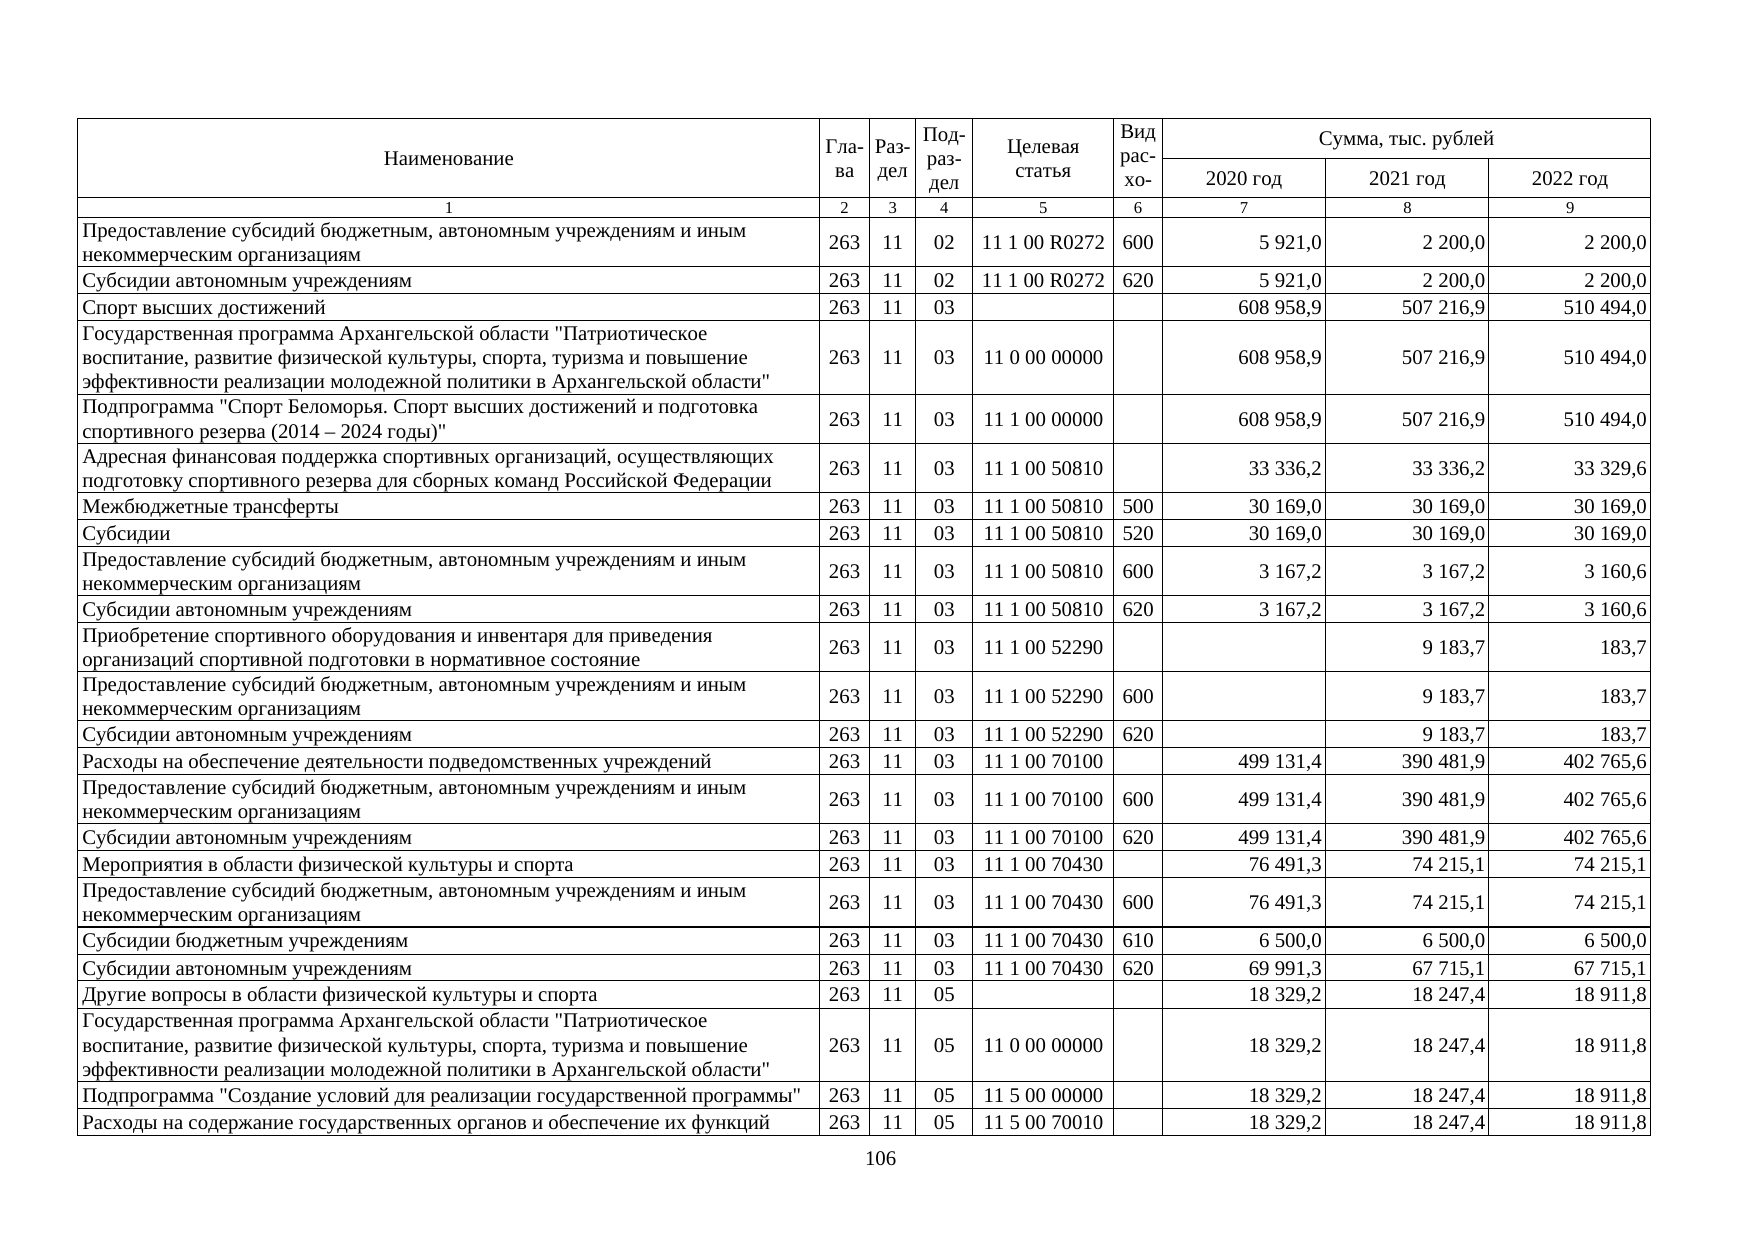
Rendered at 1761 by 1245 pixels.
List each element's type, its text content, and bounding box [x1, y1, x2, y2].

table_cell 4 [916, 198, 972, 217]
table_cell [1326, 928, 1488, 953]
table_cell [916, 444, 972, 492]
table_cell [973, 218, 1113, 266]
table_cell 3 [870, 198, 915, 217]
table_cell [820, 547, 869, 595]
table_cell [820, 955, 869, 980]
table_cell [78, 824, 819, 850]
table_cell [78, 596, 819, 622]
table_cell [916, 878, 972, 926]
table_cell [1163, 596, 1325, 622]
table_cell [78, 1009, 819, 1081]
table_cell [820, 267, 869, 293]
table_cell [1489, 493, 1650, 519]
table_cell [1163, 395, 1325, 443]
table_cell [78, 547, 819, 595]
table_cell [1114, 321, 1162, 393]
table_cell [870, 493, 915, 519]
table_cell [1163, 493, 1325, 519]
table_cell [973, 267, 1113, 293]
table_header Наименование [78, 119, 819, 197]
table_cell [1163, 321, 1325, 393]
table_header Целевая статья [973, 119, 1113, 197]
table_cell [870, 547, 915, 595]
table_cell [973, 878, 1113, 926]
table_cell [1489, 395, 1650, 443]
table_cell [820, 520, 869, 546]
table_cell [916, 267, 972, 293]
table_header Вид рас- хо- дов [1114, 119, 1162, 197]
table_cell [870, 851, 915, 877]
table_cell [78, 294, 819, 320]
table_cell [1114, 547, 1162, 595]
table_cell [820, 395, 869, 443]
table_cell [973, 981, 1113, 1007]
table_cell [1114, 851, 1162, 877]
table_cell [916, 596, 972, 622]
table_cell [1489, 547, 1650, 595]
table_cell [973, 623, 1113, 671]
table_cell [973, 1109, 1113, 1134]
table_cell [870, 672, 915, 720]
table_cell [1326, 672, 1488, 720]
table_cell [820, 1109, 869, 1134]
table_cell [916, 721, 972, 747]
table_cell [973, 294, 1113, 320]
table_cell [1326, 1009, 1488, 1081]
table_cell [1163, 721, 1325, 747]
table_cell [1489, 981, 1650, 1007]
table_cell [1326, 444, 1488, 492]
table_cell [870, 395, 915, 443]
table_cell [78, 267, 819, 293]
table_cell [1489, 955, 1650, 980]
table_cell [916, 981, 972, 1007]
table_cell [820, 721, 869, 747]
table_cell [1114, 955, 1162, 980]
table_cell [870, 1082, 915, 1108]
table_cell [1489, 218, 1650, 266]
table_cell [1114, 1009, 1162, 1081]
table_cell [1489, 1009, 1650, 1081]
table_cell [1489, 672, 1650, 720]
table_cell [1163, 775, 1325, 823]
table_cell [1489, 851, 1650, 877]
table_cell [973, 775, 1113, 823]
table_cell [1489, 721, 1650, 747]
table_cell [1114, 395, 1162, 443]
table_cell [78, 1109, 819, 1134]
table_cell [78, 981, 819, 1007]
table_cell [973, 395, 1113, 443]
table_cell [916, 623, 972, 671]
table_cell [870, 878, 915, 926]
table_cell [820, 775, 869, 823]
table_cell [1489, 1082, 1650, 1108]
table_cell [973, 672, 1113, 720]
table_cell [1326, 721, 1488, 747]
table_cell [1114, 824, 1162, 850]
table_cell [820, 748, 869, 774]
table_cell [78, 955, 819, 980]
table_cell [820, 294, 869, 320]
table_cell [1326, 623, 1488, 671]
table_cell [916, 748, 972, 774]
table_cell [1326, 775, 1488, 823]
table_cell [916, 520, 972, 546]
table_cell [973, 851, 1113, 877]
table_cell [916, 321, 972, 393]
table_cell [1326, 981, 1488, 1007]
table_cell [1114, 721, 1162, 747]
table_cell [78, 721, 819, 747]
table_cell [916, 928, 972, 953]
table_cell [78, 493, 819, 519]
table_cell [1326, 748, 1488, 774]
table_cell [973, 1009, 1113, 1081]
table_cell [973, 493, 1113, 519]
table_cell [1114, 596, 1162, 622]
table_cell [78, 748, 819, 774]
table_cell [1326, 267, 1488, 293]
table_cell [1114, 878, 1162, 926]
table_header Гла- ва [820, 119, 869, 197]
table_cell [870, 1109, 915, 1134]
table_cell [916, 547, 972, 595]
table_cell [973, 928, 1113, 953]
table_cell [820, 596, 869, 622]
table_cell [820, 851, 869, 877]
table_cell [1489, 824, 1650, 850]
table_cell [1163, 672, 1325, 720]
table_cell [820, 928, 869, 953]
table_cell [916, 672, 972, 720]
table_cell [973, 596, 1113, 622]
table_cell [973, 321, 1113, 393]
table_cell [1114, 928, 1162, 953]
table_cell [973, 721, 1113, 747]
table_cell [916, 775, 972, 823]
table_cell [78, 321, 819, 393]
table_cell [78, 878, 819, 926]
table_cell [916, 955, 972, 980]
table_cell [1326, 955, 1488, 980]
table_cell 2022 год [1489, 159, 1650, 197]
table_cell 2021 год [1326, 159, 1488, 197]
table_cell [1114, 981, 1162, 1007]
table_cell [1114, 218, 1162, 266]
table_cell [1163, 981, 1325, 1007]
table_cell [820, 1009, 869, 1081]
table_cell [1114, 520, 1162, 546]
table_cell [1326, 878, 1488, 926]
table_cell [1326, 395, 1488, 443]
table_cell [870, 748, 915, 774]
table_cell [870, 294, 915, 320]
table_cell 7 [1163, 198, 1325, 217]
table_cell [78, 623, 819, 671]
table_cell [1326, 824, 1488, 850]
table_cell 6 [1114, 198, 1162, 217]
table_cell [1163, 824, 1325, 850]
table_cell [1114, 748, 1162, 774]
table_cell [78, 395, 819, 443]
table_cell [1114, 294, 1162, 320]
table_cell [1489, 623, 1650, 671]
table_cell 2020 год [1163, 159, 1325, 197]
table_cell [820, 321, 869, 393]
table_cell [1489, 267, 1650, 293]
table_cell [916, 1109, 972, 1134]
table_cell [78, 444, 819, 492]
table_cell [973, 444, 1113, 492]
table_cell 1 [78, 198, 819, 217]
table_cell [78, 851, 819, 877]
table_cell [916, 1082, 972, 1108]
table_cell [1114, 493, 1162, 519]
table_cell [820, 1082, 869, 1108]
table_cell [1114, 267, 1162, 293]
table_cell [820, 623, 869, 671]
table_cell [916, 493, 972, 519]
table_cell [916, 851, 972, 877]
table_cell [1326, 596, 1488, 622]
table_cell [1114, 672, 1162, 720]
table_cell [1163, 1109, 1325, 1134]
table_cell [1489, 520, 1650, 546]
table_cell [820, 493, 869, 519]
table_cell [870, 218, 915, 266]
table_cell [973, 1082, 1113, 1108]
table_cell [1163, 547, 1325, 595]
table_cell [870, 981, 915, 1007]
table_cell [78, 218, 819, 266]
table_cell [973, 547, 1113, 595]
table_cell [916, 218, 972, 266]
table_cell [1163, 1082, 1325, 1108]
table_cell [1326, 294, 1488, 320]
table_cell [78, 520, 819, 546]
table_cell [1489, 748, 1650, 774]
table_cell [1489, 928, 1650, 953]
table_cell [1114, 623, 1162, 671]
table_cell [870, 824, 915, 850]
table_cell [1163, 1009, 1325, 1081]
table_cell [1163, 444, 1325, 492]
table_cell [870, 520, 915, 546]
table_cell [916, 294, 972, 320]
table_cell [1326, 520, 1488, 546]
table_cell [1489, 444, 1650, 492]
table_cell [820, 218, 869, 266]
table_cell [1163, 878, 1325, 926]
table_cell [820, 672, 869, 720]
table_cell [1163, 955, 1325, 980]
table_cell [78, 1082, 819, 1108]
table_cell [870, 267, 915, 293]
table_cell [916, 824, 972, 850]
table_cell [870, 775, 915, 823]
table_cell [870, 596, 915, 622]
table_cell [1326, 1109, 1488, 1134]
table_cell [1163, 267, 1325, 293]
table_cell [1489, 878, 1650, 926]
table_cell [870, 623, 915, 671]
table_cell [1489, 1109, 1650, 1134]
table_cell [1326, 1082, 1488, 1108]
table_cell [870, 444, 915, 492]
table_header Под- раз- дел [916, 119, 972, 197]
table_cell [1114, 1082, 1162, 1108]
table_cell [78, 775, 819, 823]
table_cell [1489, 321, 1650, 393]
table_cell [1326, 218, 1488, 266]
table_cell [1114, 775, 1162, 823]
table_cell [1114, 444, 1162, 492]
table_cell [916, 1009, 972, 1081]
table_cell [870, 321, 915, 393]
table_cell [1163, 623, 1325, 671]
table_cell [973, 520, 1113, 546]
table_cell 2 [820, 198, 869, 217]
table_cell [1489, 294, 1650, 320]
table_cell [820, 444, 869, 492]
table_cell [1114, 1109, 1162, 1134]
table_cell 8 [1326, 198, 1488, 217]
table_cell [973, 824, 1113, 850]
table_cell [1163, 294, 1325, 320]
table_header Раз- дел [870, 119, 915, 197]
table_cell 5 [973, 198, 1113, 217]
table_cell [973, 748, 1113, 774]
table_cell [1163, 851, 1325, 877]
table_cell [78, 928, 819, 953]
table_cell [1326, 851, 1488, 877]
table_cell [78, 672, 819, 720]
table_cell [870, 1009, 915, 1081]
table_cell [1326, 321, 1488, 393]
table_cell 9 [1489, 198, 1650, 217]
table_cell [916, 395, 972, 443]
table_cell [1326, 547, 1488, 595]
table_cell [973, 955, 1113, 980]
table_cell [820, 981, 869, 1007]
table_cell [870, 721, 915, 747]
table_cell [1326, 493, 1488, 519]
table_header Сумма, тыс. рублей [1163, 119, 1650, 157]
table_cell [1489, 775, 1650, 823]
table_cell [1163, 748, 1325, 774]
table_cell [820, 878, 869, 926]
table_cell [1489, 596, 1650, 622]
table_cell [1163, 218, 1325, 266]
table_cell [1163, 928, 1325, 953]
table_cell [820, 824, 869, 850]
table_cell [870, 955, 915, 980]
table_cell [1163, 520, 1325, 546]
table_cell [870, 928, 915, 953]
